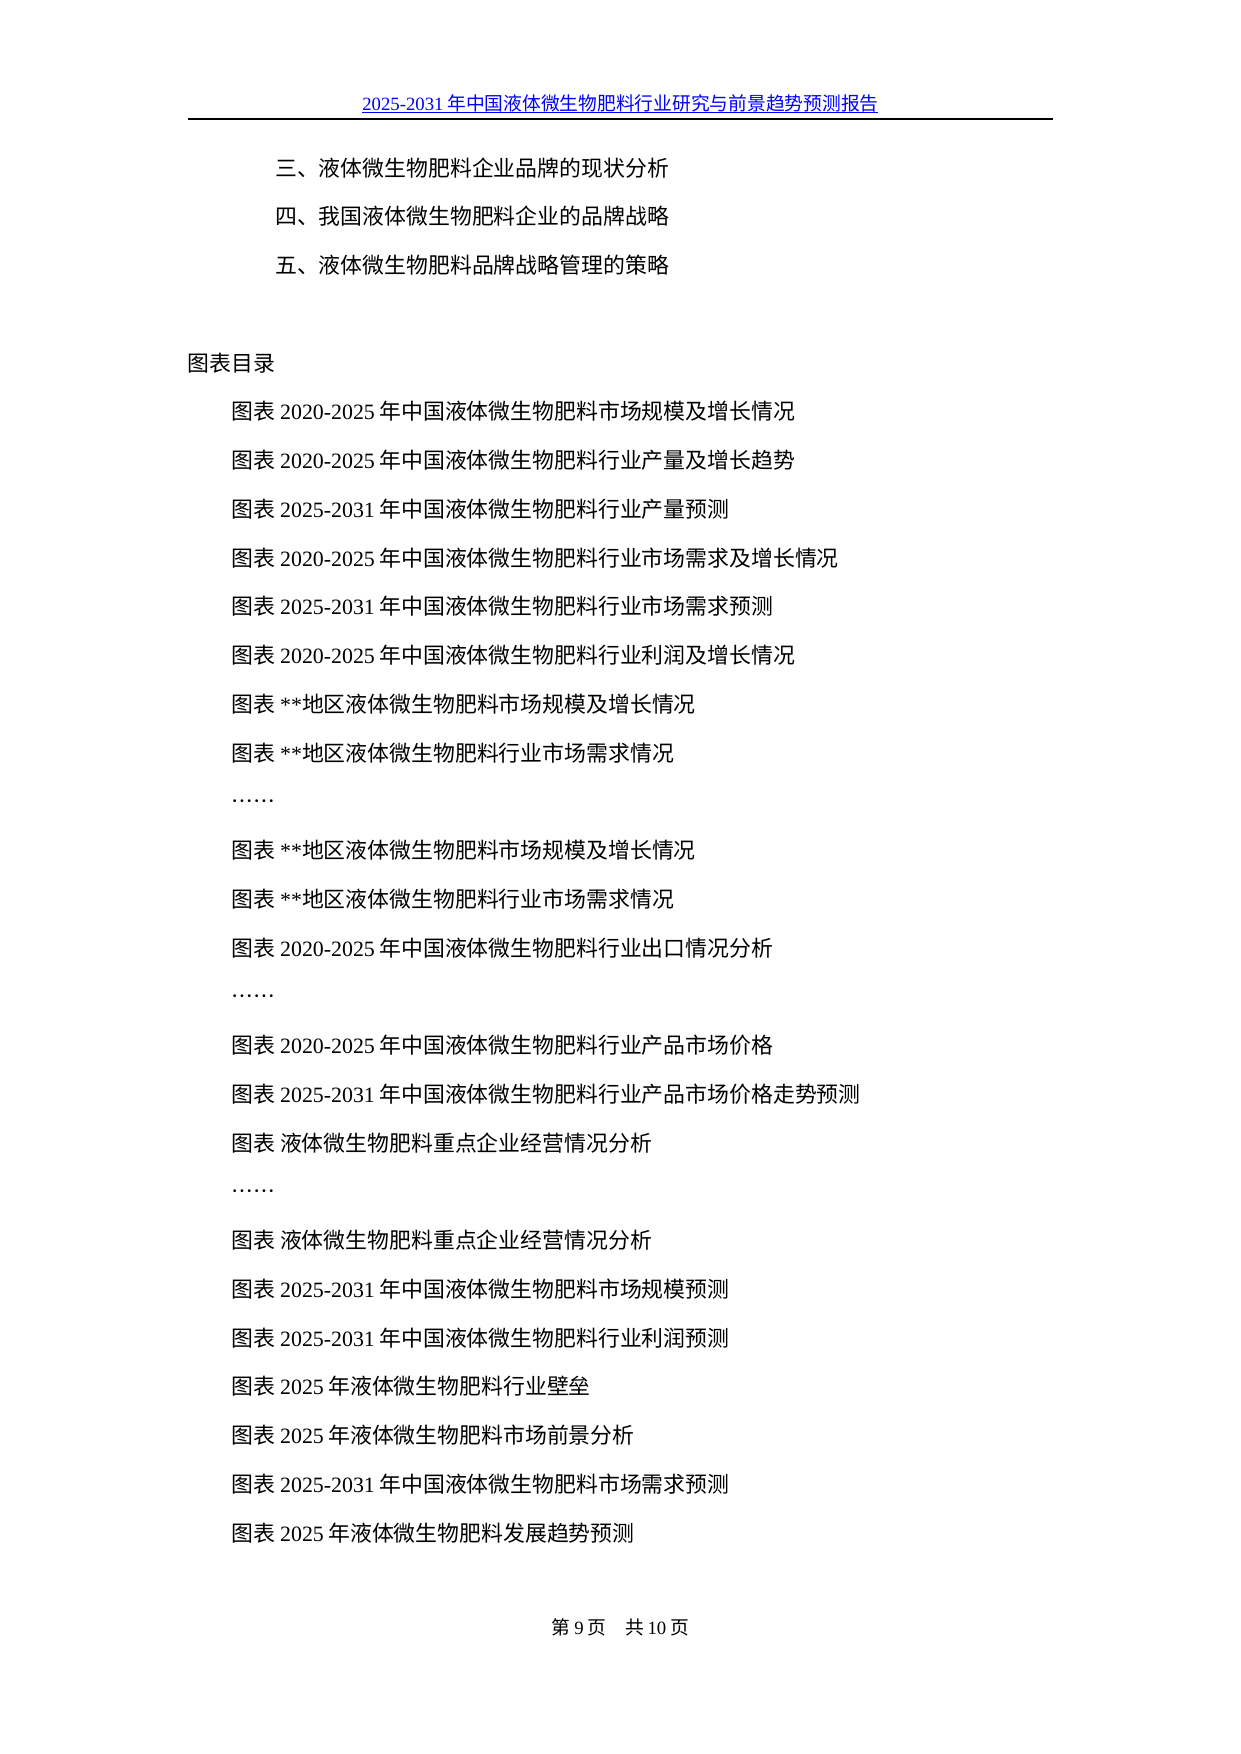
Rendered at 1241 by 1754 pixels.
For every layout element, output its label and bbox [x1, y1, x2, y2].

text [187, 150, 1053, 1548]
